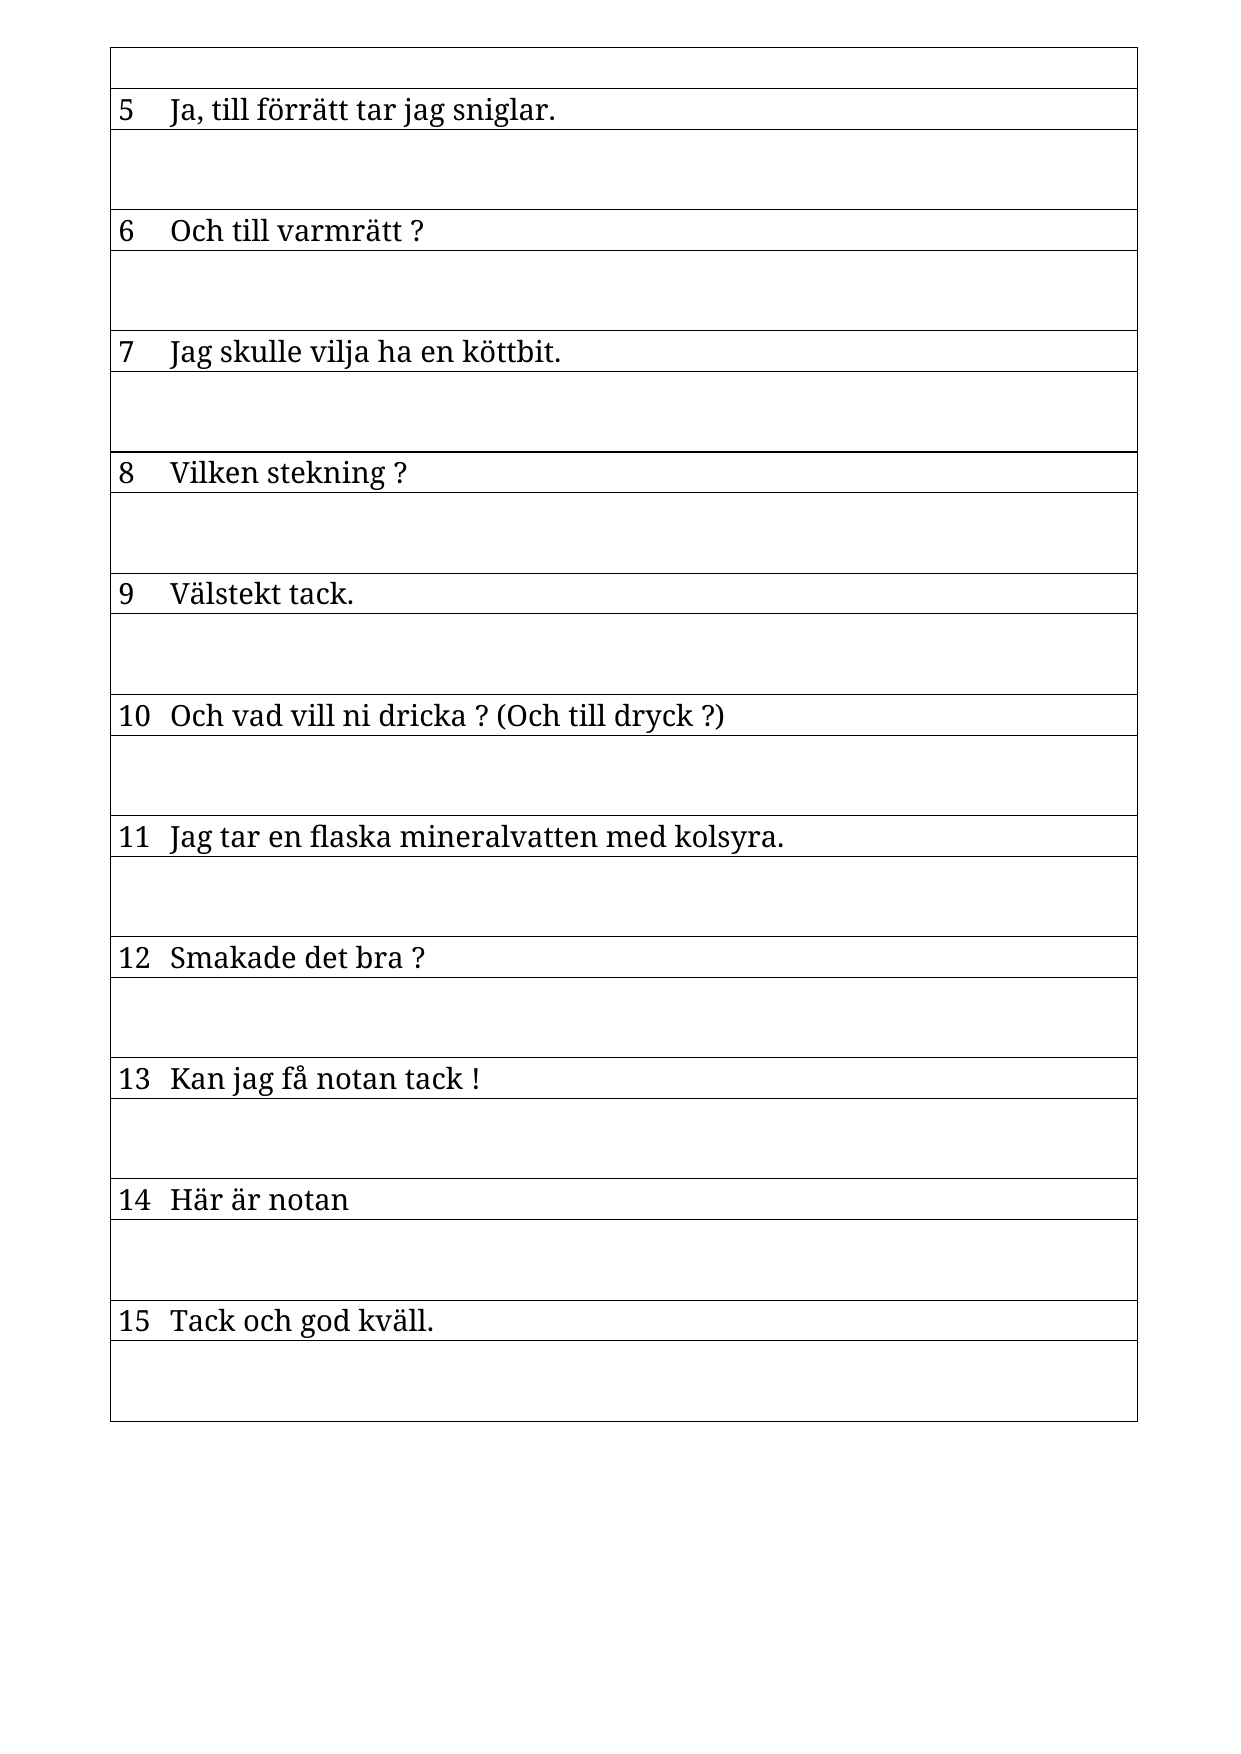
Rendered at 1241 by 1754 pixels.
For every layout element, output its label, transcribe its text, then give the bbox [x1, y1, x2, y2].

table_cell Och vad vill ni dricka ? (Och till dryck ?) [163, 695, 1137, 734]
table_cell [111, 48, 162, 88]
table_cell Smakade det bra ? [163, 937, 1137, 977]
table_cell [111, 614, 162, 694]
table_cell [111, 251, 162, 330]
table_cell Tack och god kväll. [163, 1301, 1137, 1340]
table_cell [163, 1341, 1137, 1421]
table_cell [163, 857, 1137, 936]
table_cell 14 [111, 1179, 162, 1219]
table_cell 9 [111, 574, 162, 613]
table_cell [163, 130, 1137, 209]
table_cell [163, 493, 1137, 573]
table_cell 13 [111, 1058, 162, 1098]
table_cell [163, 251, 1137, 330]
table_cell Jag skulle vilja ha en köttbit. [163, 331, 1137, 371]
table_cell Jag tar en flaska mineralvatten med kolsyra. [163, 816, 1137, 856]
table_cell Här är notan [163, 1179, 1137, 1219]
table_cell 7 [111, 331, 162, 371]
table_cell [111, 1220, 162, 1299]
table_cell [163, 372, 1137, 451]
table_cell 5 [111, 89, 162, 129]
table_cell [111, 372, 162, 451]
table_cell Vilken stekning ? [163, 453, 1137, 492]
table_cell [111, 857, 162, 936]
table_cell [163, 1220, 1137, 1299]
table_cell [111, 1099, 162, 1178]
table_cell [111, 978, 162, 1057]
table_cell 6 [111, 210, 162, 250]
table_cell [163, 48, 1137, 88]
table_cell Välstekt tack. [163, 574, 1137, 613]
table_cell 8 [111, 453, 162, 492]
table_cell Kan jag få notan tack ! [163, 1058, 1137, 1098]
table_cell [163, 978, 1137, 1057]
table_cell [111, 493, 162, 573]
table_cell [111, 1341, 162, 1421]
table_cell [163, 1099, 1137, 1178]
table_cell 10 [111, 695, 162, 734]
table_cell [111, 736, 162, 815]
table_cell [163, 614, 1137, 694]
table_cell 15 [111, 1301, 162, 1340]
table_cell Och till varmrätt ? [163, 210, 1137, 250]
table_cell [111, 130, 162, 209]
table_cell 11 [111, 816, 162, 856]
table_cell [163, 736, 1137, 815]
table_cell 12 [111, 937, 162, 977]
table_cell Ja, till förrätt tar jag sniglar. [163, 89, 1137, 129]
